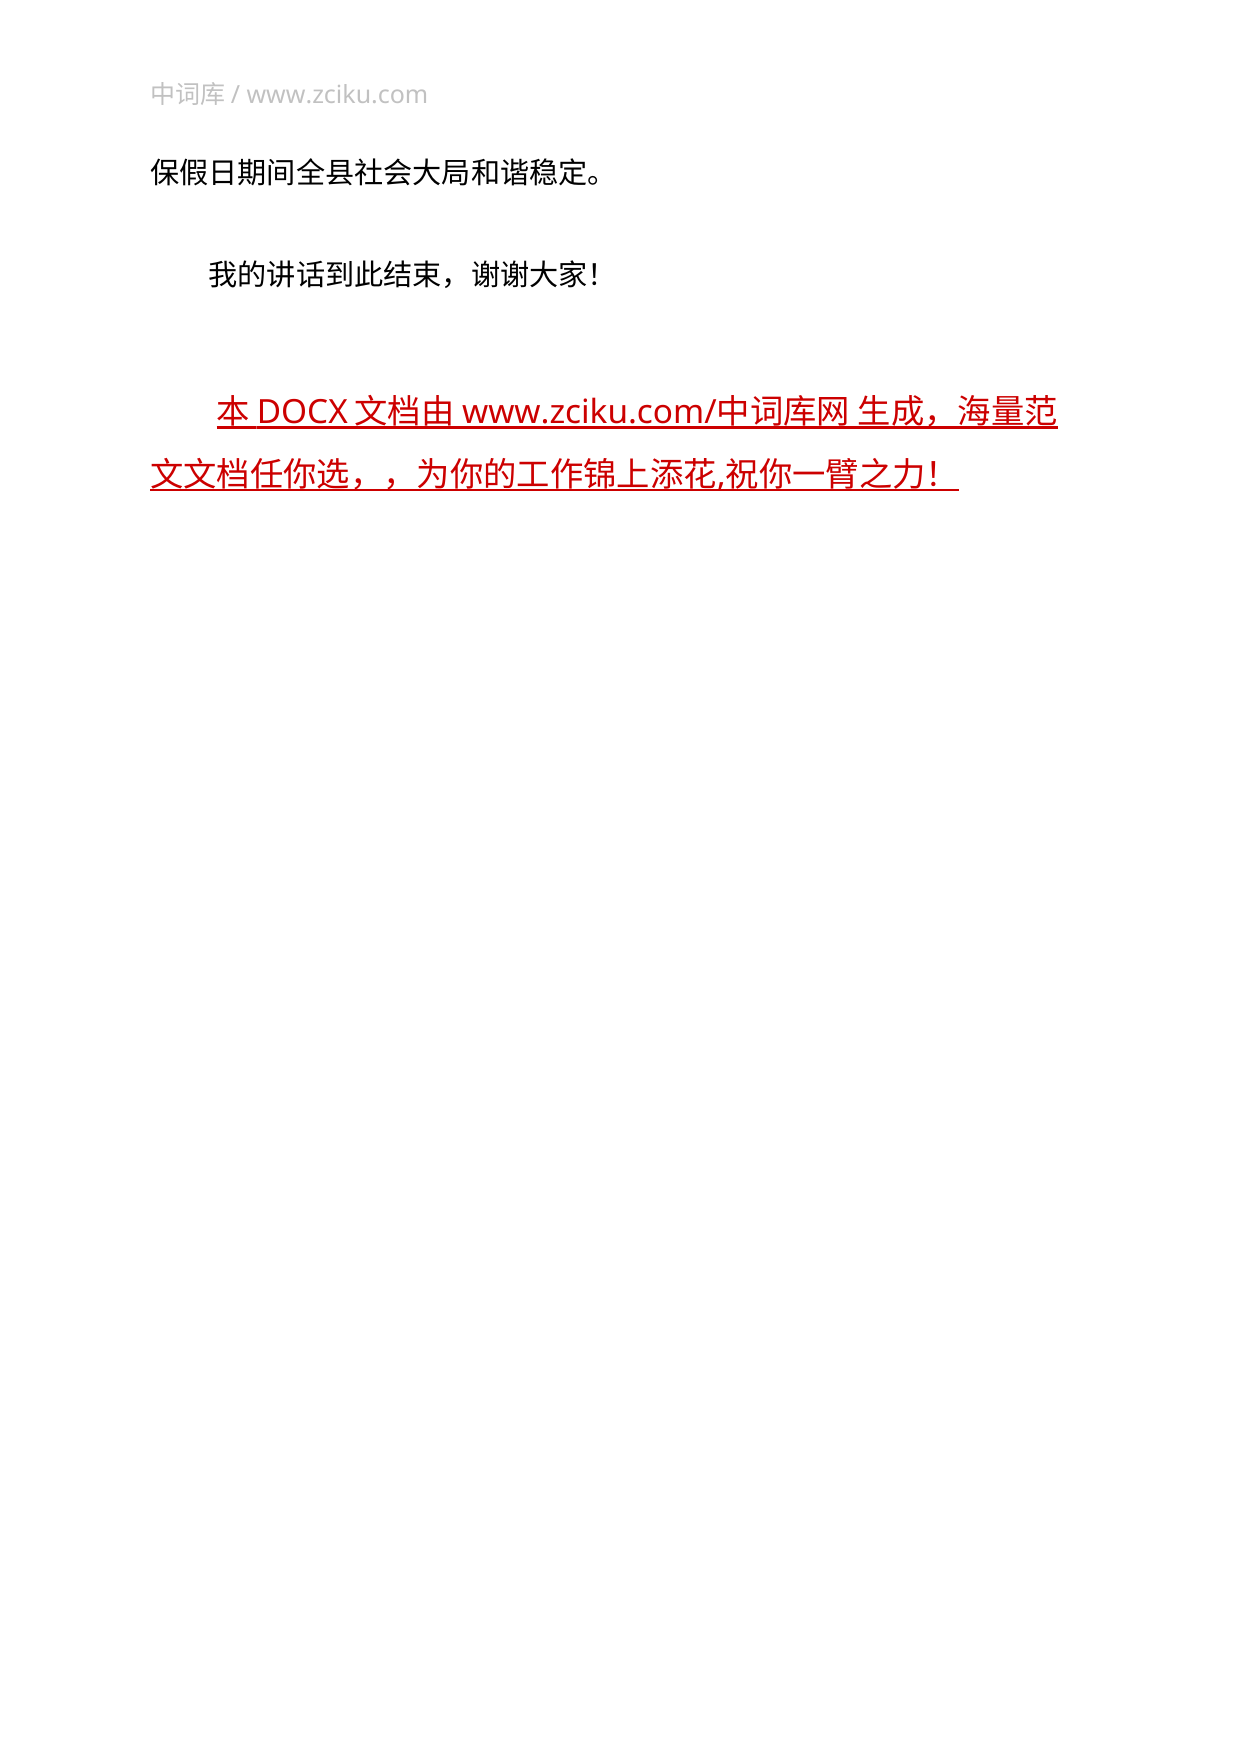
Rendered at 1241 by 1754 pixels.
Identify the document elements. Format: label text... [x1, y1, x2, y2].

text 我的讲话到此结束，谢谢大家！ [150, 252, 1090, 294]
text 本DOCX文档由 www.zciku.com/中词库网 生成，海量范文文档任你选，，为你的工作锦上添花,祝你一臂之力！ [150, 385, 1090, 496]
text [150, 150, 1090, 192]
